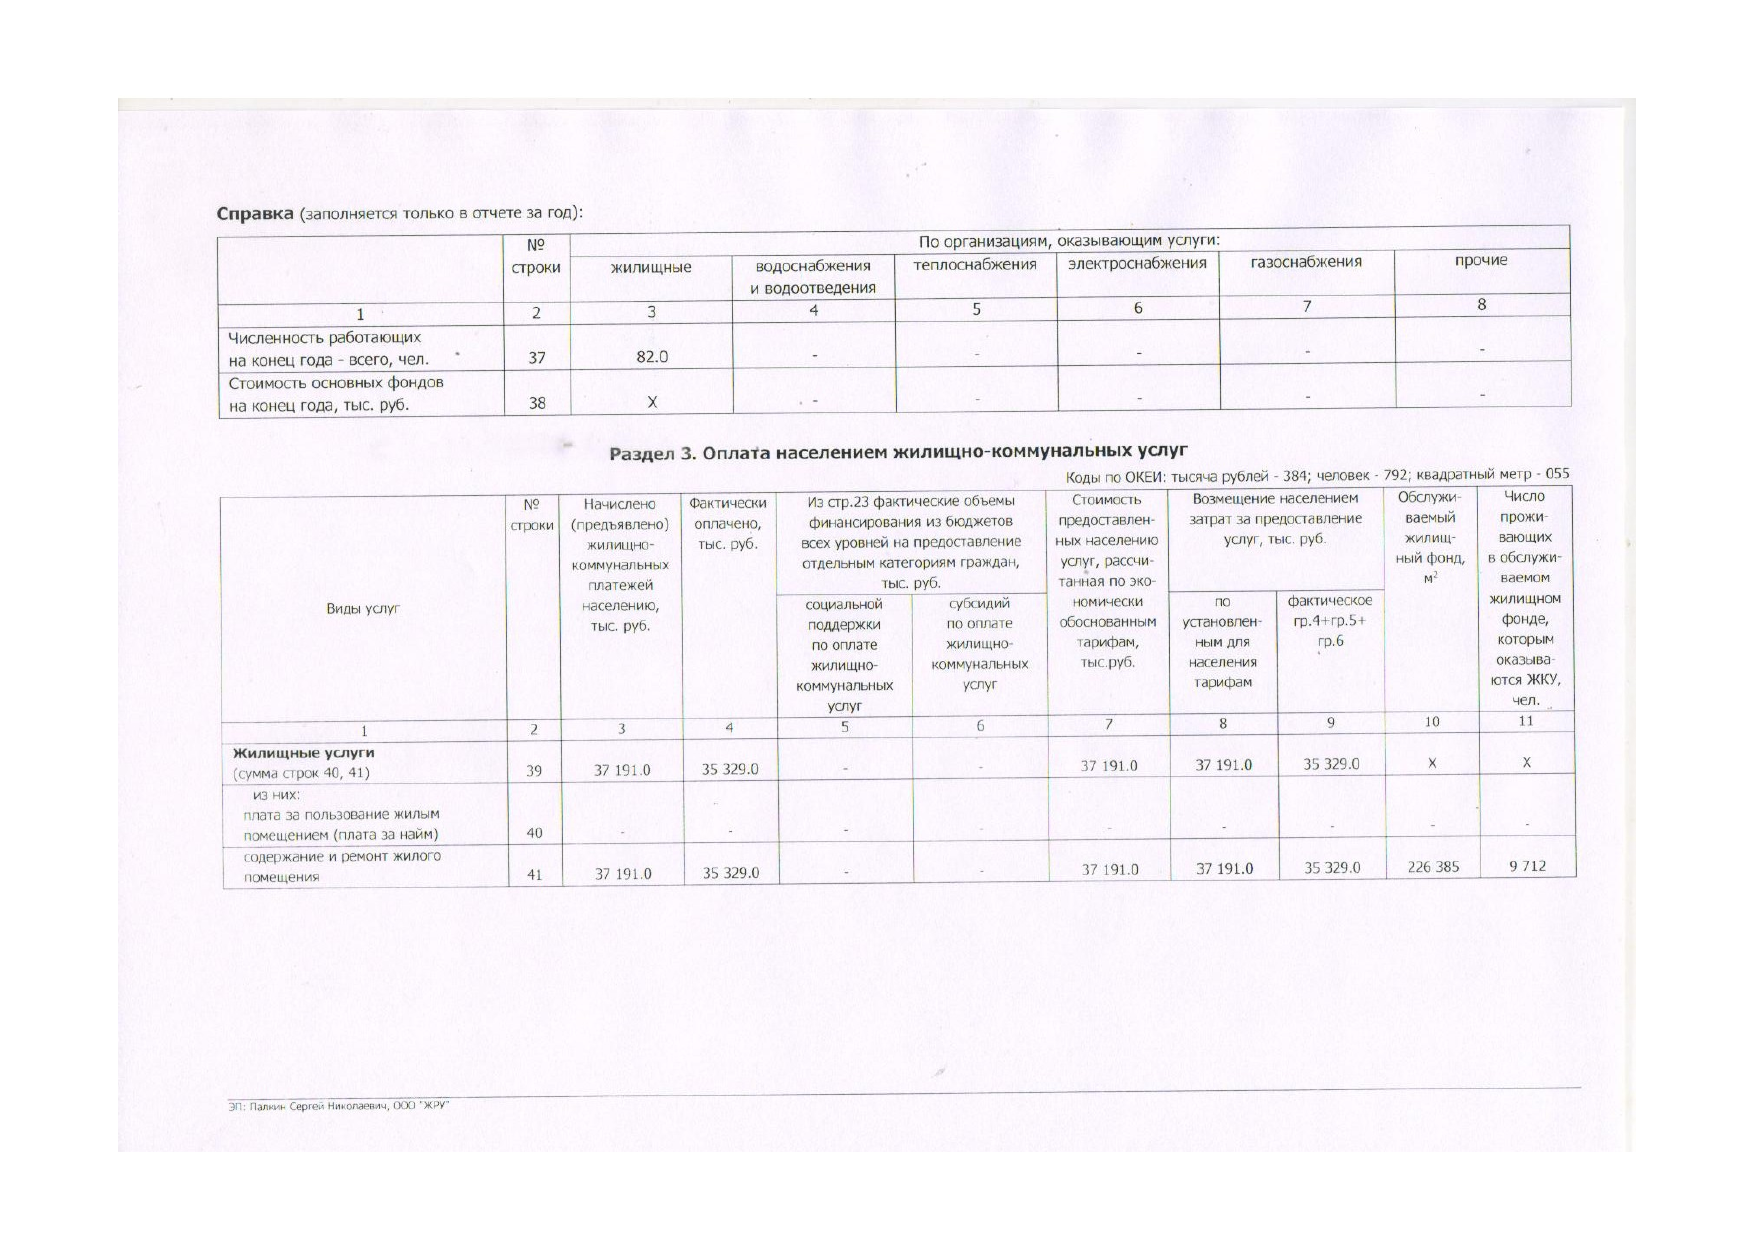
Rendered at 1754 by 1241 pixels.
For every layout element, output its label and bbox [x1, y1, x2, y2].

picture [118, 88, 1636, 1152]
